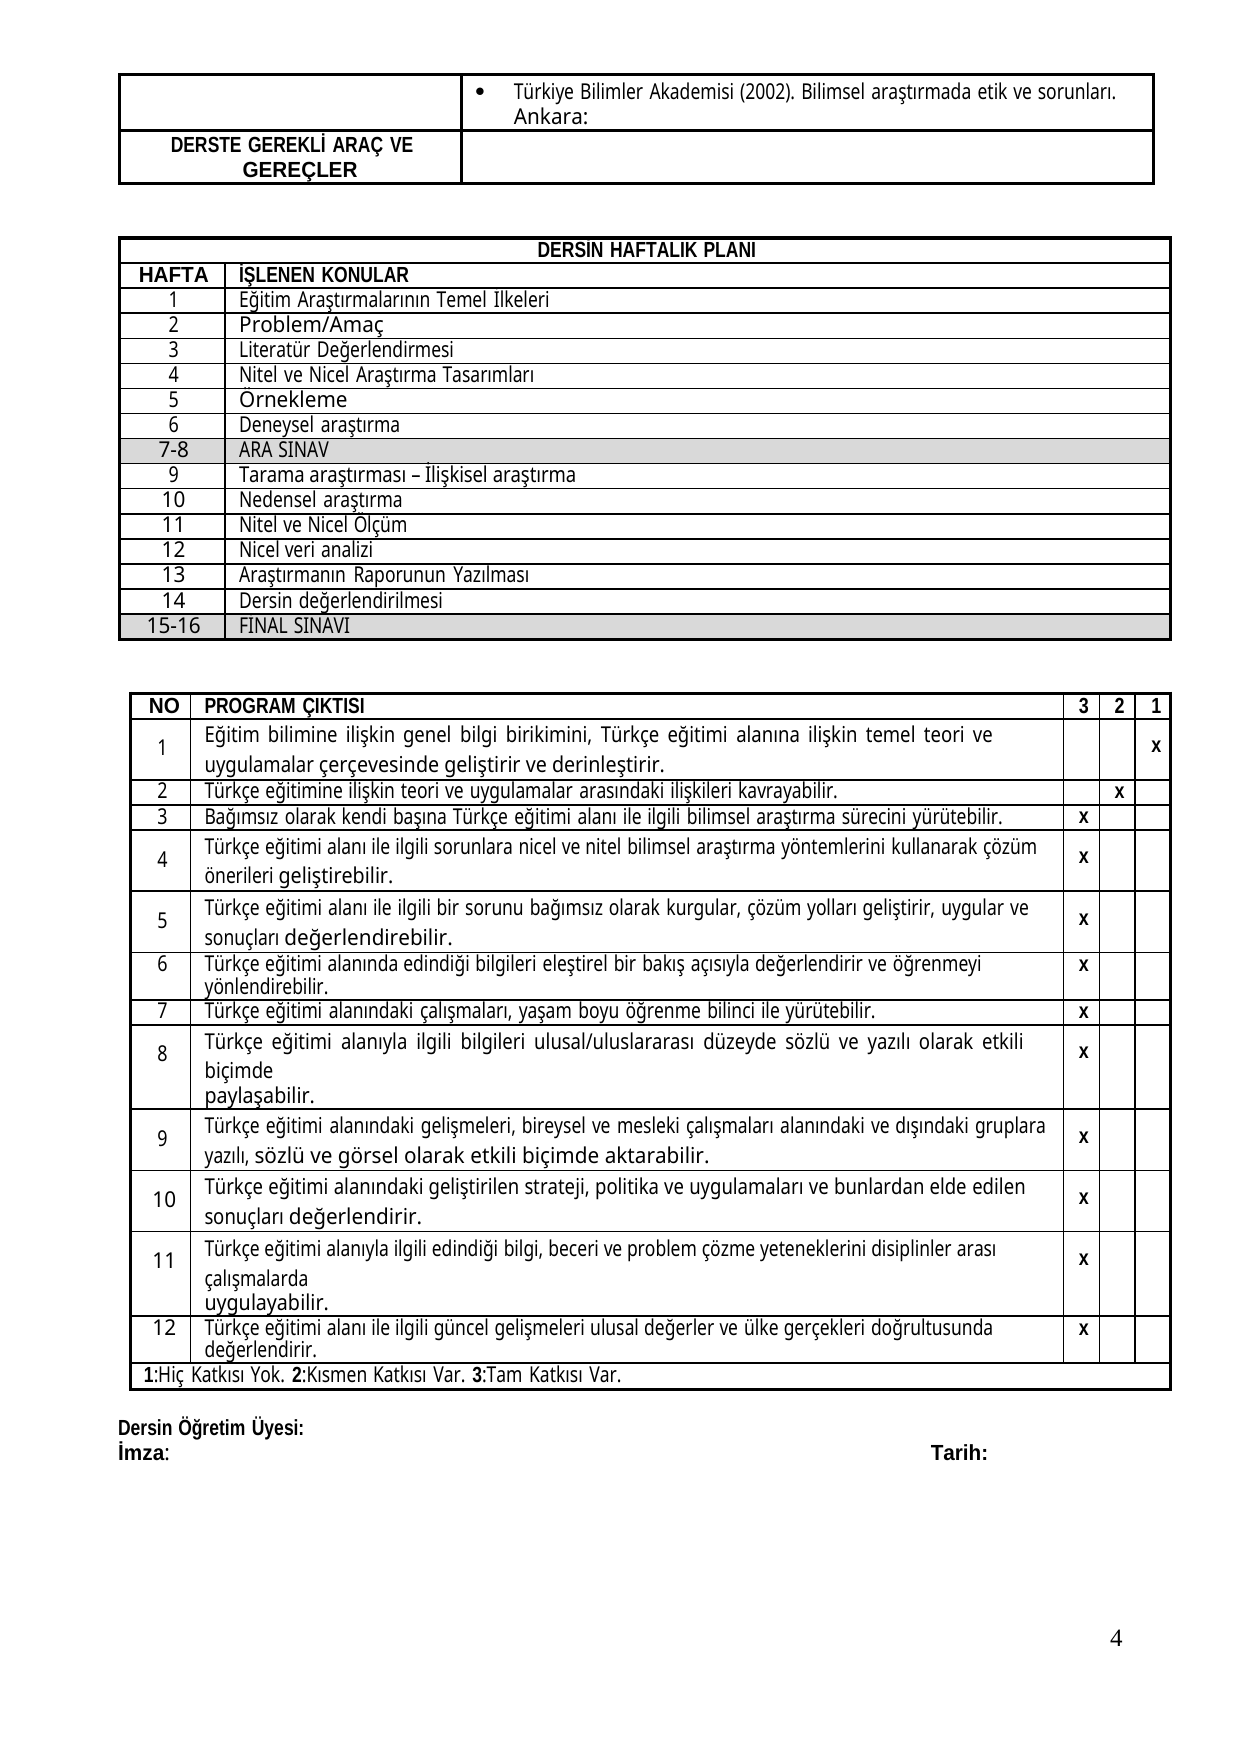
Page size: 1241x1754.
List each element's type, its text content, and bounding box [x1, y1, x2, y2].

table_cell x [1064, 1232, 1099, 1315]
table_cell [1136, 781, 1169, 804]
table_cell x [1064, 831, 1099, 890]
table_cell Bağımsız olarak kendi başına Türkçe eğitimi alanı ile ilgili bilimsel araştırma sürecini yürütebilir. [191, 806, 1063, 829]
table_cell Nedensel araştırma [226, 489, 1169, 513]
table_cell HAFTA [121, 264, 224, 287]
table_cell 2 [132, 781, 190, 804]
table_cell Eğitim Araştırmalarının Temel İlkeleri [226, 289, 1169, 312]
table_cell 2 [121, 314, 224, 337]
table_cell 9 [121, 464, 224, 488]
table_cell [1100, 1317, 1134, 1362]
table_cell DERSTE GEREKLİ ARAÇ VE GEREÇLER [121, 132, 460, 182]
table_cell x [1064, 1001, 1099, 1024]
table_cell 3 [121, 339, 224, 362]
table_cell 12 [121, 540, 224, 563]
table_header Türkiye Bilimler Akademisi (2002). Bilimsel araştırmada etik ve sorunları. Ankara: [463, 76, 1152, 129]
text Dersin Öğretim Üyesi: [118, 1416, 1226, 1441]
table_cell Literatür Değerlendirmesi [226, 339, 1169, 362]
table_cell x [1136, 720, 1169, 779]
table_cell 6 [132, 953, 190, 999]
table_cell 8 [132, 1026, 190, 1108]
table_header 2 [1100, 695, 1134, 718]
table_cell x [1064, 806, 1099, 829]
table_cell x [1100, 781, 1134, 804]
table_cell [1100, 806, 1134, 829]
table_cell [1136, 1026, 1169, 1108]
table_cell [1136, 1001, 1169, 1024]
table_cell 5 [132, 892, 190, 951]
table_cell Türkçe eğitimine ilişkin teori ve uygulamalar arasındaki ilişkileri kavrayabilir. [191, 781, 1063, 804]
table_header 1 [1136, 695, 1169, 718]
table_cell Nitel ve Nicel Ölçüm [226, 515, 1169, 538]
table_cell Türkçe eğitimi alanındaki geliştirilen strateji, politika ve uygulamaları ve bunlardan elde edilen sonuçları değerlendirir. [191, 1171, 1063, 1231]
table_header PROGRAM ÇIKTISI [191, 695, 1063, 718]
table_cell 1:Hiç Katkısı Yok. 2:Kısmen Katkısı Var. 3:Tam Katkısı Var. [132, 1364, 1169, 1388]
table_cell [1100, 892, 1134, 951]
table_cell Türkçe eğitimi alanındaki çalışmaları, yaşam boyu öğrenme bilinci ile yürütebilir. [191, 1001, 1063, 1024]
table_cell [1100, 1232, 1134, 1315]
table_cell 5 [121, 389, 224, 413]
table_cell 11 [132, 1232, 190, 1315]
table_cell Araştırmanın Raporunun Yazılması [226, 565, 1169, 588]
table_cell x [1064, 892, 1099, 951]
table_cell 4 [132, 831, 190, 890]
table_cell [1100, 1001, 1134, 1024]
table_cell 13 [121, 565, 224, 588]
table_cell 3 [132, 806, 190, 829]
table_cell Türkçe eğitimi alanında edindiği bilgileri eleştirel bir bakış açısıyla değerlendirir ve öğrenmeyi yönlendirebilir. [191, 953, 1063, 999]
table_cell Deneysel araştırma [226, 414, 1169, 438]
table_cell [1136, 1171, 1169, 1231]
table_cell [1064, 720, 1099, 779]
table_cell 4 [121, 364, 224, 388]
table_cell Türkçe eğitimi alanı ile ilgili sorunlara nicel ve nitel bilimsel araştırma yöntemlerini kullanarak çözüm önerileri geliştirebilir. [191, 831, 1063, 890]
table_cell 10 [132, 1171, 190, 1231]
table_cell 1 [132, 720, 190, 779]
table_cell [1064, 781, 1099, 804]
table_cell Tarama araştırması – İlişkisel araştırma [226, 464, 1169, 488]
table_cell [1136, 1232, 1169, 1315]
table_cell [1100, 1171, 1134, 1231]
table_cell Türkçe eğitimi alanıyla ilgili edindiği bilgi, beceri ve problem çözme yeteneklerini disiplinler arası çalışmalarda uygulayabilir. [191, 1232, 1063, 1315]
table_cell [1136, 953, 1169, 999]
text İmza: Tarih: [118, 1441, 1226, 1466]
table_header [121, 76, 460, 129]
table_cell [1136, 1317, 1169, 1362]
table_cell 7 [132, 1001, 190, 1024]
table_cell İŞLENEN KONULAR [226, 264, 1169, 287]
table_cell x [1064, 1171, 1099, 1231]
table_cell Örnekleme [226, 389, 1169, 413]
table_cell 10 [121, 489, 224, 513]
table_cell 9 [132, 1110, 190, 1169]
table_cell x [1064, 1026, 1099, 1108]
table_cell [1136, 892, 1169, 951]
table_cell [1100, 953, 1134, 999]
table_cell [1136, 1110, 1169, 1169]
table_cell [1100, 720, 1134, 779]
table_cell 6 [121, 414, 224, 438]
table_cell 12 [132, 1317, 190, 1362]
table_cell FİNAL SINAVI [226, 615, 1169, 638]
table_cell Eğitim bilimine ilişkin genel bilgi birikimini, Türkçe eğitimi alanına ilişkin temel teori ve uygulamalar çerçevesinde geliştirir ve derinleştirir. [191, 720, 1063, 779]
table_cell Türkçe eğitimi alanıyla ilgili bilgileri ulusal/uluslararası düzeyde sözlü ve yazılı olarak etkili biçimde paylaşabilir. [191, 1026, 1063, 1108]
table_cell Türkçe eğitimi alanı ile ilgili güncel gelişmeleri ulusal değerler ve ülke gerçekleri doğrultusunda değerlendirir. [191, 1317, 1063, 1362]
table_cell x [1064, 953, 1099, 999]
table_cell Nitel ve Nicel Araştırma Tasarımları [226, 364, 1169, 388]
table_cell [1100, 831, 1134, 890]
table_cell [1100, 1026, 1134, 1108]
table_cell Türkçe eğitimi alanındaki gelişmeleri, bireysel ve mesleki çalışmaları alanındaki ve dışındaki gruplara yazılı, sözlü ve görsel olarak etkili biçimde aktarabilir. [191, 1110, 1063, 1169]
table_header 3 [1064, 695, 1099, 718]
table_cell x [1064, 1110, 1099, 1169]
table_cell [463, 132, 1152, 182]
table_cell [1136, 831, 1169, 890]
table_cell x [1064, 1317, 1099, 1362]
table_cell 7-8 [121, 439, 224, 463]
table_cell 15-16 [121, 615, 224, 638]
table_cell 14 [121, 590, 224, 613]
table_cell [1136, 806, 1169, 829]
table_cell 11 [121, 515, 224, 538]
table_cell ARA SINAV [226, 439, 1169, 463]
table_cell 1 [121, 289, 224, 312]
table_cell [1100, 1110, 1134, 1169]
table_cell Dersin değerlendirilmesi [226, 590, 1169, 613]
table_cell Türkçe eğitimi alanı ile ilgili bir sorunu bağımsız olarak kurgular, çözüm yolları geliştirir, uygular ve sonuçları değerlendirebilir. [191, 892, 1063, 951]
table_cell Problem/Amaç [226, 314, 1169, 337]
table_header NO [132, 695, 190, 718]
table_header DERSİN HAFTALIK PLANI [121, 240, 1169, 262]
table_cell Nicel veri analizi [226, 540, 1169, 563]
